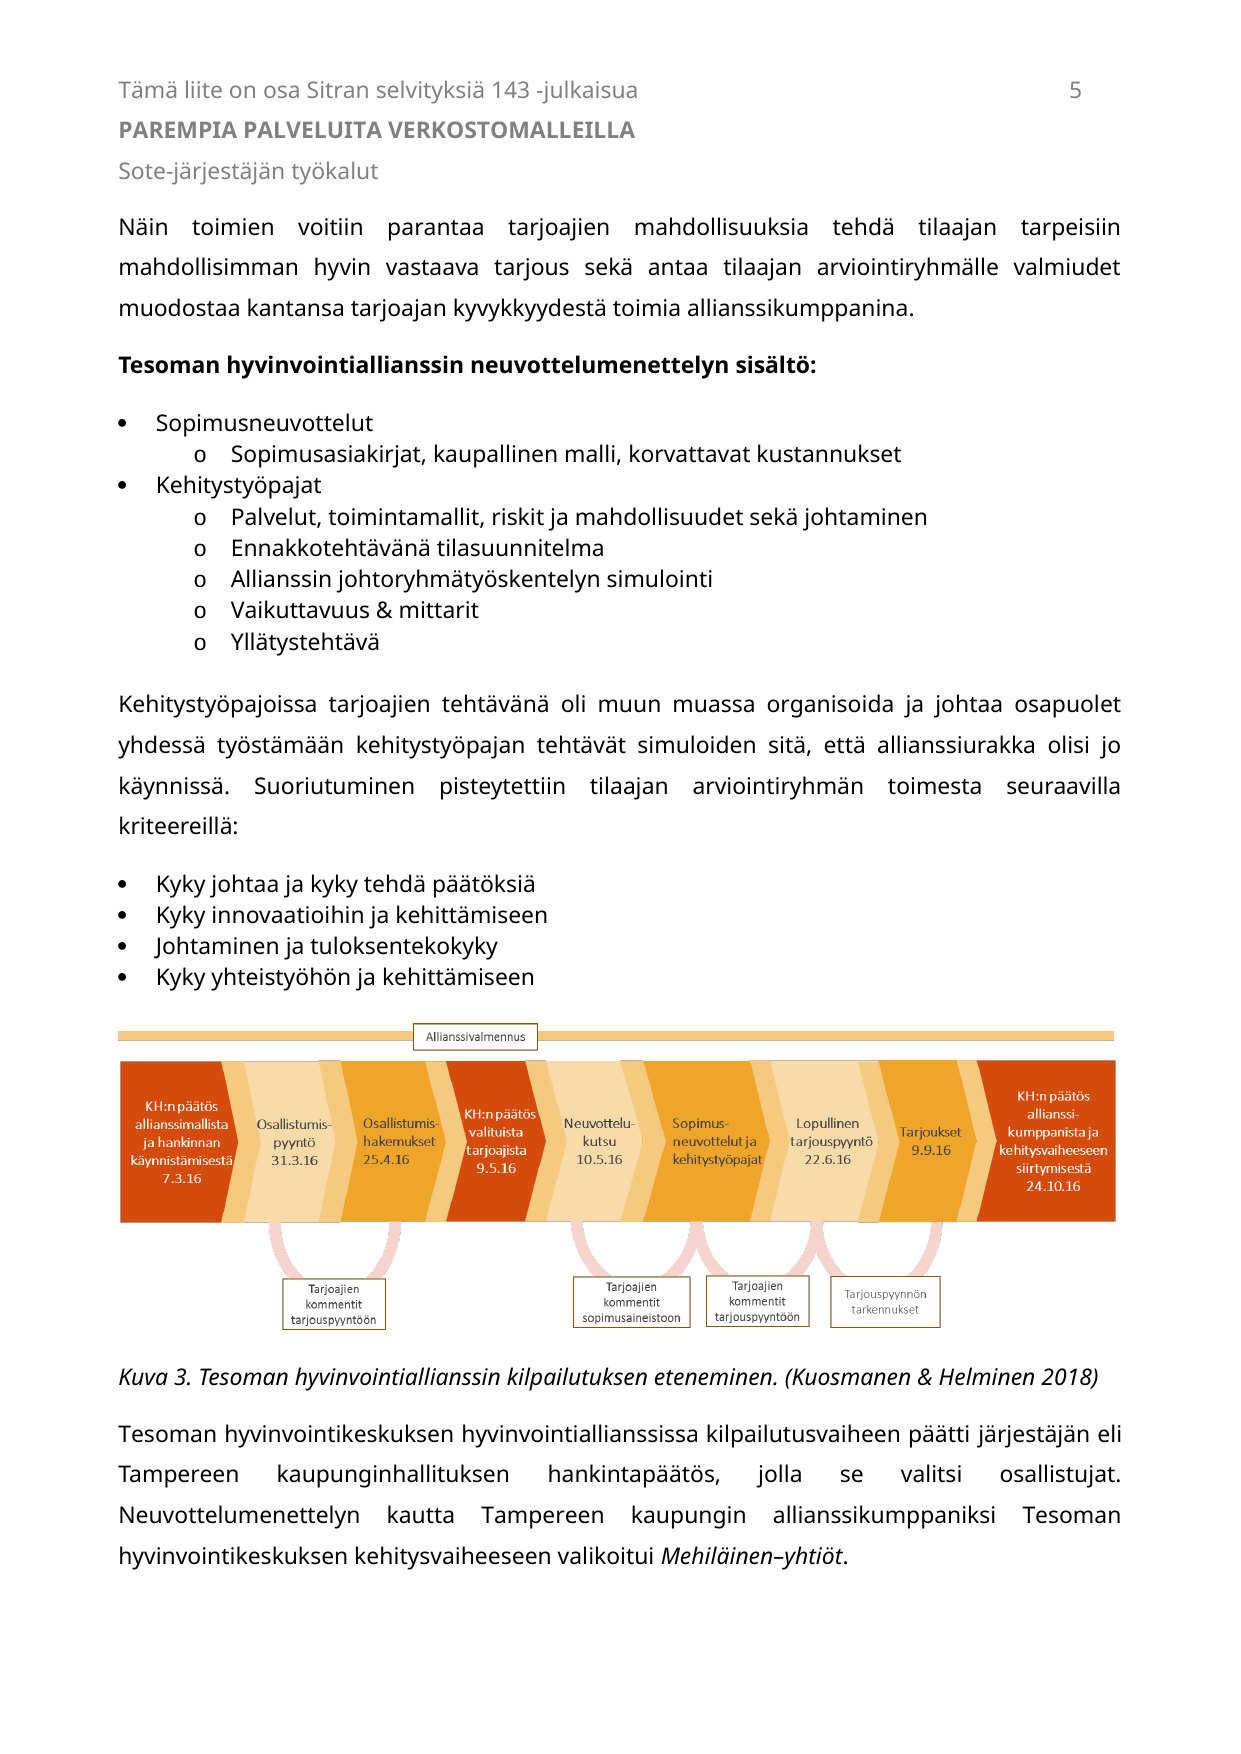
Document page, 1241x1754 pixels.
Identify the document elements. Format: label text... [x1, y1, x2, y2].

list Sopimusasiakirjat, kaupallinen malli, korvattavat kustannukset [193, 438, 1122, 469]
list Vaikuttavuus & mittarit [193, 594, 1122, 626]
list Allianssin johtoryhmätyöskentelyn simulointi [193, 563, 1122, 594]
text Kehitystyöpajoissa tarjoajien tehtävänä oli muun muassa organisoida ja johtaa osapuolet yhdessä työstämään kehitystyöpajan tehtävät simuloiden sitä, että allianssiurakka olisi jo käynnissä. Suoriutuminen pisteytettiin tilaajan arviointiryhmän toimesta seuraavilla kriteereillä: [118, 688, 1122, 842]
list Sopimusneuvottelut [118, 407, 1122, 438]
text Näin toimien voitiin parantaa tarjoajien mahdollisuuksia tehdä tilaajan tarpeisiin mahdollisimman hyvin vastaava tarjous sekä antaa tilaajan arviointiryhmälle valmiudet muodostaa kantansa tarjoajan kyvykkyydestä toimia allianssikumppanina. [118, 211, 1122, 323]
picture [118, 1023, 1119, 1335]
text Kuva 3. Tesoman hyvinvointiallianssin kilpailutuksen eteneminen. (Kuosmanen & Helminen 2018) [118, 1361, 1122, 1392]
text Tesoman hyvinvointikeskuksen hyvinvointiallianssissa kilpailutusvaiheen päätti järjestäjän eli Tampereen kaupunginhallituksen hankintapäätös, jolla se valitsi osallistujat. Neuvottelumenettelyn kautta Tampereen kaupungin allianssikumppaniksi Tesoman hyvinvointikeskuksen kehitysvaiheeseen valikoitui Mehiläinen–yhtiöt. [118, 1418, 1122, 1571]
list Palvelut, toimintamallit, riskit ja mahdollisuudet sekä johtaminen [193, 500, 1122, 532]
list Yllätystehtävä [193, 626, 1122, 657]
list Ennakkotehtävänä tilasuunnitelma [193, 532, 1122, 563]
list Johtaminen ja tuloksentekokyky [118, 930, 1122, 961]
list Kyky yhteistyöhön ja kehittämiseen [118, 961, 1122, 993]
list Kehitystyöpajat [118, 469, 1122, 500]
text Tesoman hyvinvointiallianssin neuvottelumenettelyn sisältö: [118, 349, 1122, 381]
list Kyky johtaa ja kyky tehdä päätöksiä [118, 868, 1122, 899]
list Kyky innovaatioihin ja kehittämiseen [118, 899, 1122, 930]
